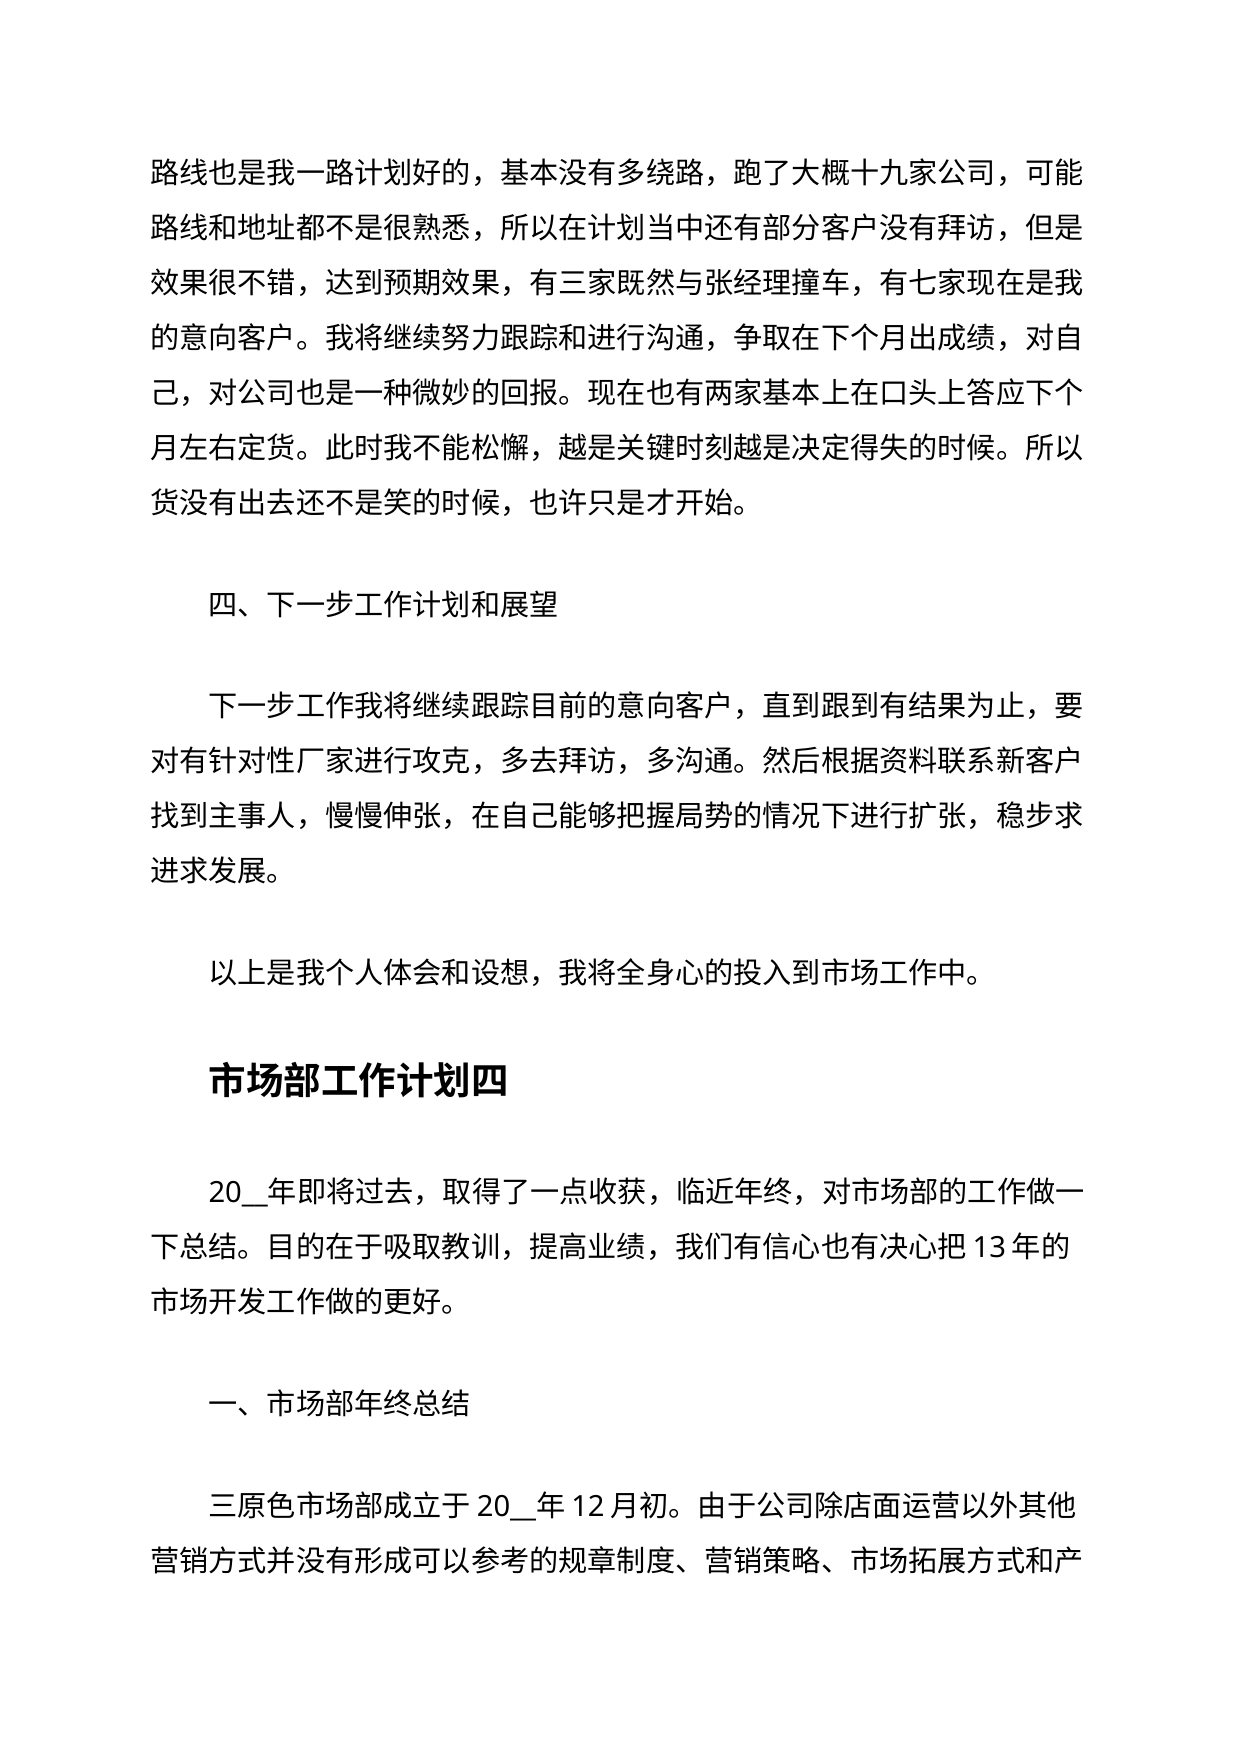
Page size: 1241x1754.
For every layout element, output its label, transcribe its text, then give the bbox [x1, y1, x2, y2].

text 一、市场部年终总结 [150, 1380, 1090, 1423]
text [150, 150, 1090, 522]
text 下一步工作我将继续跟踪目前的意向客户，直到跟到有结果为止，要对有针对性厂家进行攻克，多去拜访，多沟通。然后根据资料联系新客户找到主事人，慢慢伸张，在自己能够把握局势的情况下进行扩张，稳步求进求发展。 [150, 683, 1090, 890]
text 20__年即将过去，取得了一点收获，临近年终，对市场部的工作做一下总结。目的在于吸取教训，提高业绩，我们有信心也有决心把13年的市场开发工作做的更好。 [150, 1168, 1090, 1321]
text 以上是我个人体会和设想，我将全身心的投入到市场工作中。 [150, 949, 1090, 992]
text 市场部工作计划四 [150, 1051, 1090, 1105]
text 四、下一步工作计划和展望 [150, 581, 1090, 623]
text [150, 1482, 1090, 1579]
